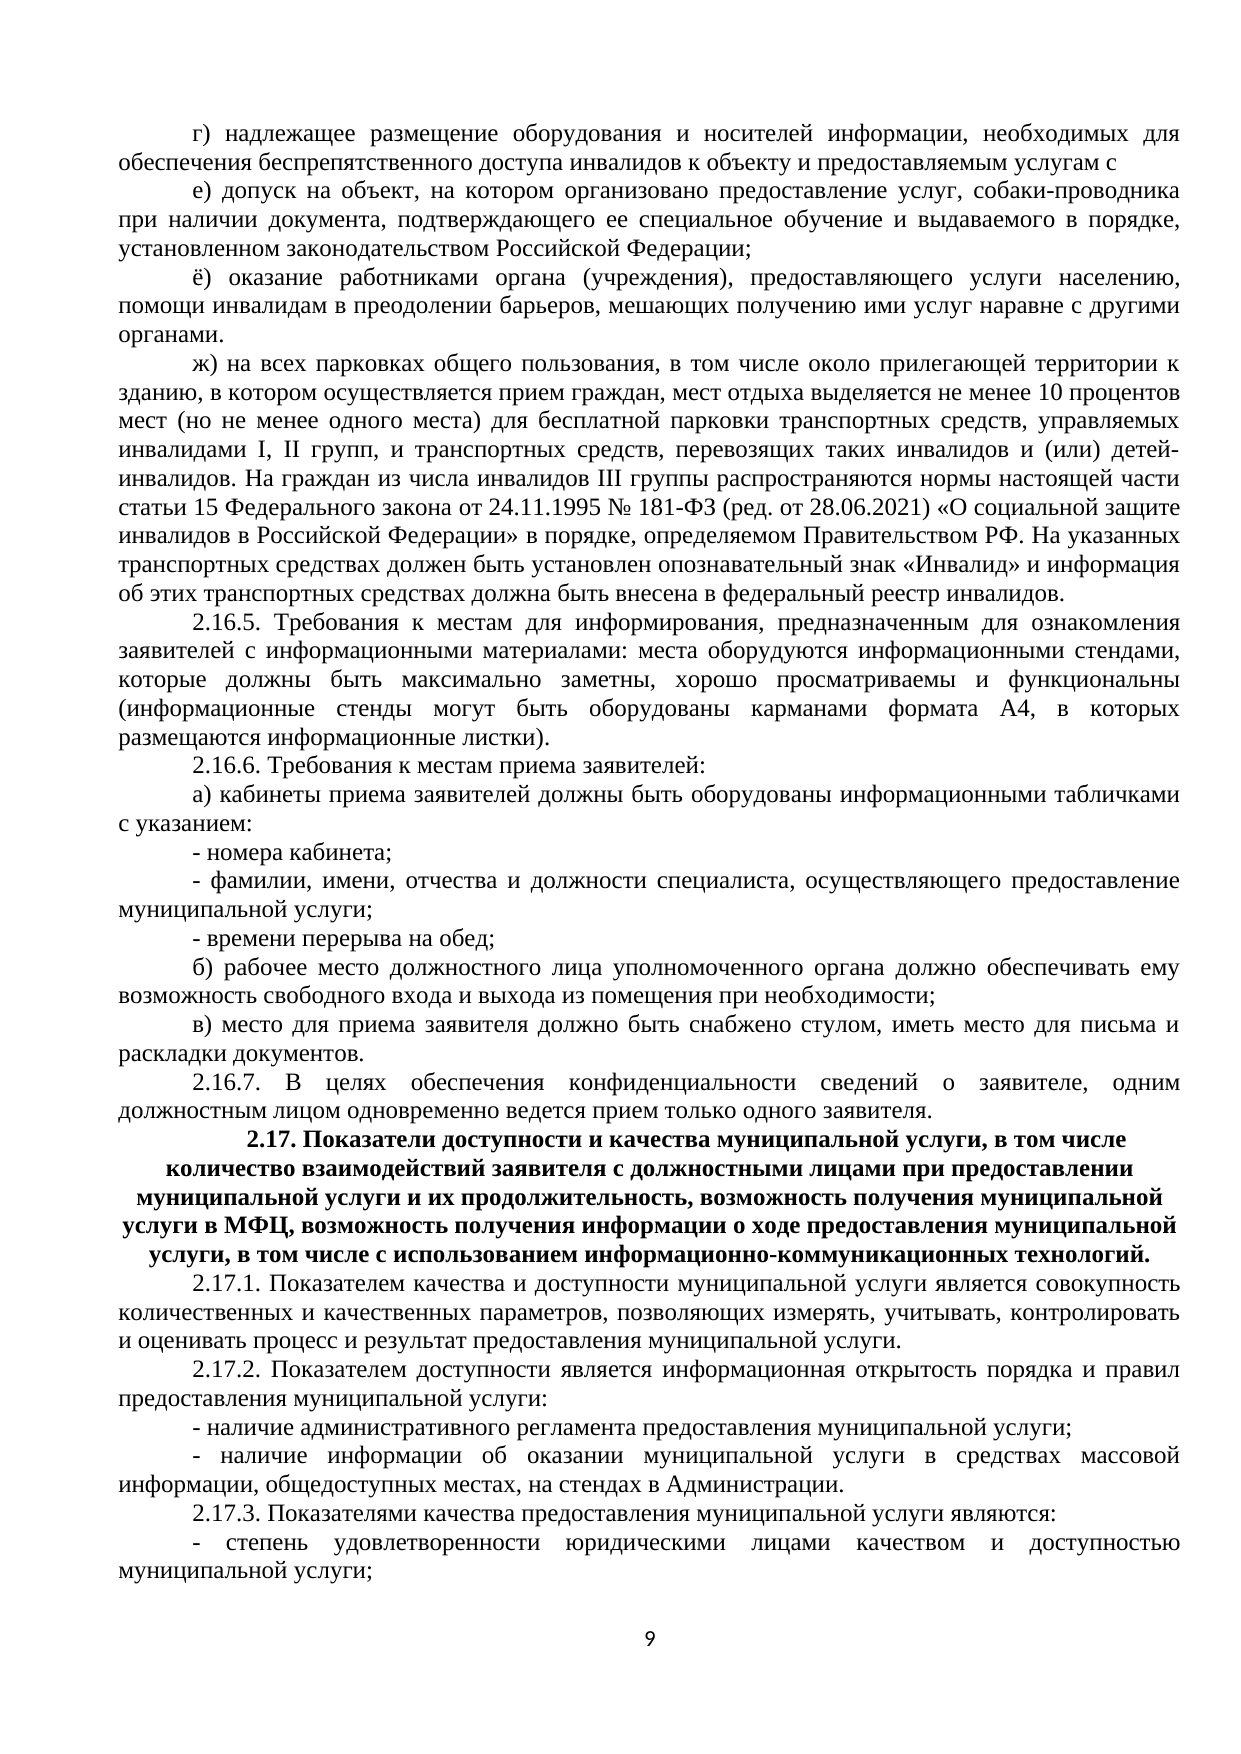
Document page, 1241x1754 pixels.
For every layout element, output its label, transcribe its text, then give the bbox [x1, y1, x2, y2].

text е) допуск на объект, на котором организовано предоставление услуг, собаки-проводника при наличии документа, подтверждающего ее специальное обучение и выдаваемого в порядке, установленном законодательством Российской Федерации; [118, 176, 1181, 262]
text 2.16.5. Требования к местам для информирования, предназначенным для ознакомления заявителей с информационными материалами: места оборудуются информационными стендами, которые должны быть максимально заметны, хорошо просматриваемы и функциональны (информационные стенды могут быть оборудованы карманами формата А4, в которых размещаются информационные листки). [118, 607, 1181, 751]
text 2.17.1. Показателем качества и доступности муниципальной услуги является совокупность количественных и качественных параметров, позволяющих измерять, учитывать, контролировать и оценивать процесс и результат предоставления муниципальной услуги. [118, 1268, 1181, 1354]
text 2.17.2. Показателем доступности является информационная открытость порядка и правил предоставления муниципальной услуги: [118, 1354, 1181, 1412]
text 2.17.3. Показателями качества предоставления муниципальной услуги являются: [118, 1498, 1181, 1527]
text 2.16.7. В целях обеспечения конфиденциальности сведений о заявителе, одним должностным лицом одновременно ведется прием только одного заявителя. [118, 1067, 1181, 1124]
text - наличие информации об оказании муниципальной услуги в средствах массовой информации, общедоступных местах, на стендах в Администрации. [118, 1441, 1181, 1498]
text в) место для приема заявителя должно быть снабжено стулом, иметь место для письма и раскладки документов. [118, 1009, 1181, 1067]
text - фамилии, имени, отчества и должности специалиста, осуществляющего предоставление муниципальной услуги; [118, 866, 1181, 923]
text ж) на всех парковках общего пользования, в том числе около прилегающей территории к зданию, в котором осуществляется прием граждан, мест отдыха выделяется не менее 10 процентов мест (но не менее одного места) для бесплатной парковки транспортных средств, управляемых инвалидами I, II групп, и транспортных средств, перевозящих таких инвалидов и (или) детей-инвалидов. На граждан из числа инвалидов III группы распространяются нормы настоящей части статьи 15 Федерального закона от 24.11.1995 № 181-ФЗ (ред. от 28.06.2021) «О социальной защите инвалидов в Российской Федерации» в порядке, определяемом Правительством РФ. На указанных транспортных средствах должен быть установлен опознавательный знак «Инвалид» и информация об этих транспортных средствах должна быть внесена в федеральный реестр инвалидов. [118, 521, 1181, 607]
text - времени перерыва на обед; [118, 923, 1181, 952]
text - номера кабинета; [118, 837, 1181, 866]
text - степень удовлетворенности юридическими лицами качеством и доступностью муниципальной услуги; [118, 1527, 1181, 1584]
text г) надлежащее размещение оборудования и носителей информации, необходимых для обеспечения беспрепятственного доступа инвалидов к объекту и предоставляемым услугам с [118, 118, 1181, 176]
text 2.17. Показатели доступности и качества муниципальной услуги, в том числе количество взаимодействий заявителя с должностными лицами при предоставлении муниципальной услуги и их продолжительность, возможность получения муниципальной услуги в МФЦ, возможность получения информации о ходе предоставления муниципальной услуги, в том числе с использованием информационно-коммуникационных технологий. [118, 1124, 1181, 1268]
text а) кабинеты приема заявителей должны быть оборудованы информационными табличками с указанием: [118, 779, 1181, 837]
text ж) на всех парковках общего пользования, в том числе около прилегающей территории к зданию, в котором осуществляется прием граждан, мест отдыха выделяется не менее 10 процентов мест (но не менее одного места) для бесплатной парковки транспортных средств, управляемых инвалидами I, II групп, и транспортных средств, перевозящих таких инвалидов и (или) детей-инвалидов. На граждан из числа инвалидов III группы распространяются нормы настоящей части статьи 15 Федерального закона от 24.11.1995 № 181-ФЗ (ред. от 28.06.2021) «О социальной защите инвалидов в Российской Федерации» в порядке, определяемом Правительством РФ. На указанных транспортных средствах должен быть установлен опознавательный знак «Инвалид» и информация об этих транспортных средствах должна быть внесена в федеральный реестр инвалидов. [118, 348, 1181, 521]
text - наличие административного регламента предоставления муниципальной услуги; [118, 1412, 1181, 1441]
text б) рабочее место должностного лица уполномоченного органа должно обеспечивать ему возможность свободного входа и выхода из помещения при необходимости; [118, 952, 1181, 1009]
text 2.16.6. Требования к местам приема заявителей: [118, 751, 1181, 779]
text ё) оказание работниками органа (учреждения), предоставляющего услуги населению, помощи инвалидам в преодолении барьеров, мешающих получению ими услуг наравне с другими органами. [118, 262, 1181, 348]
